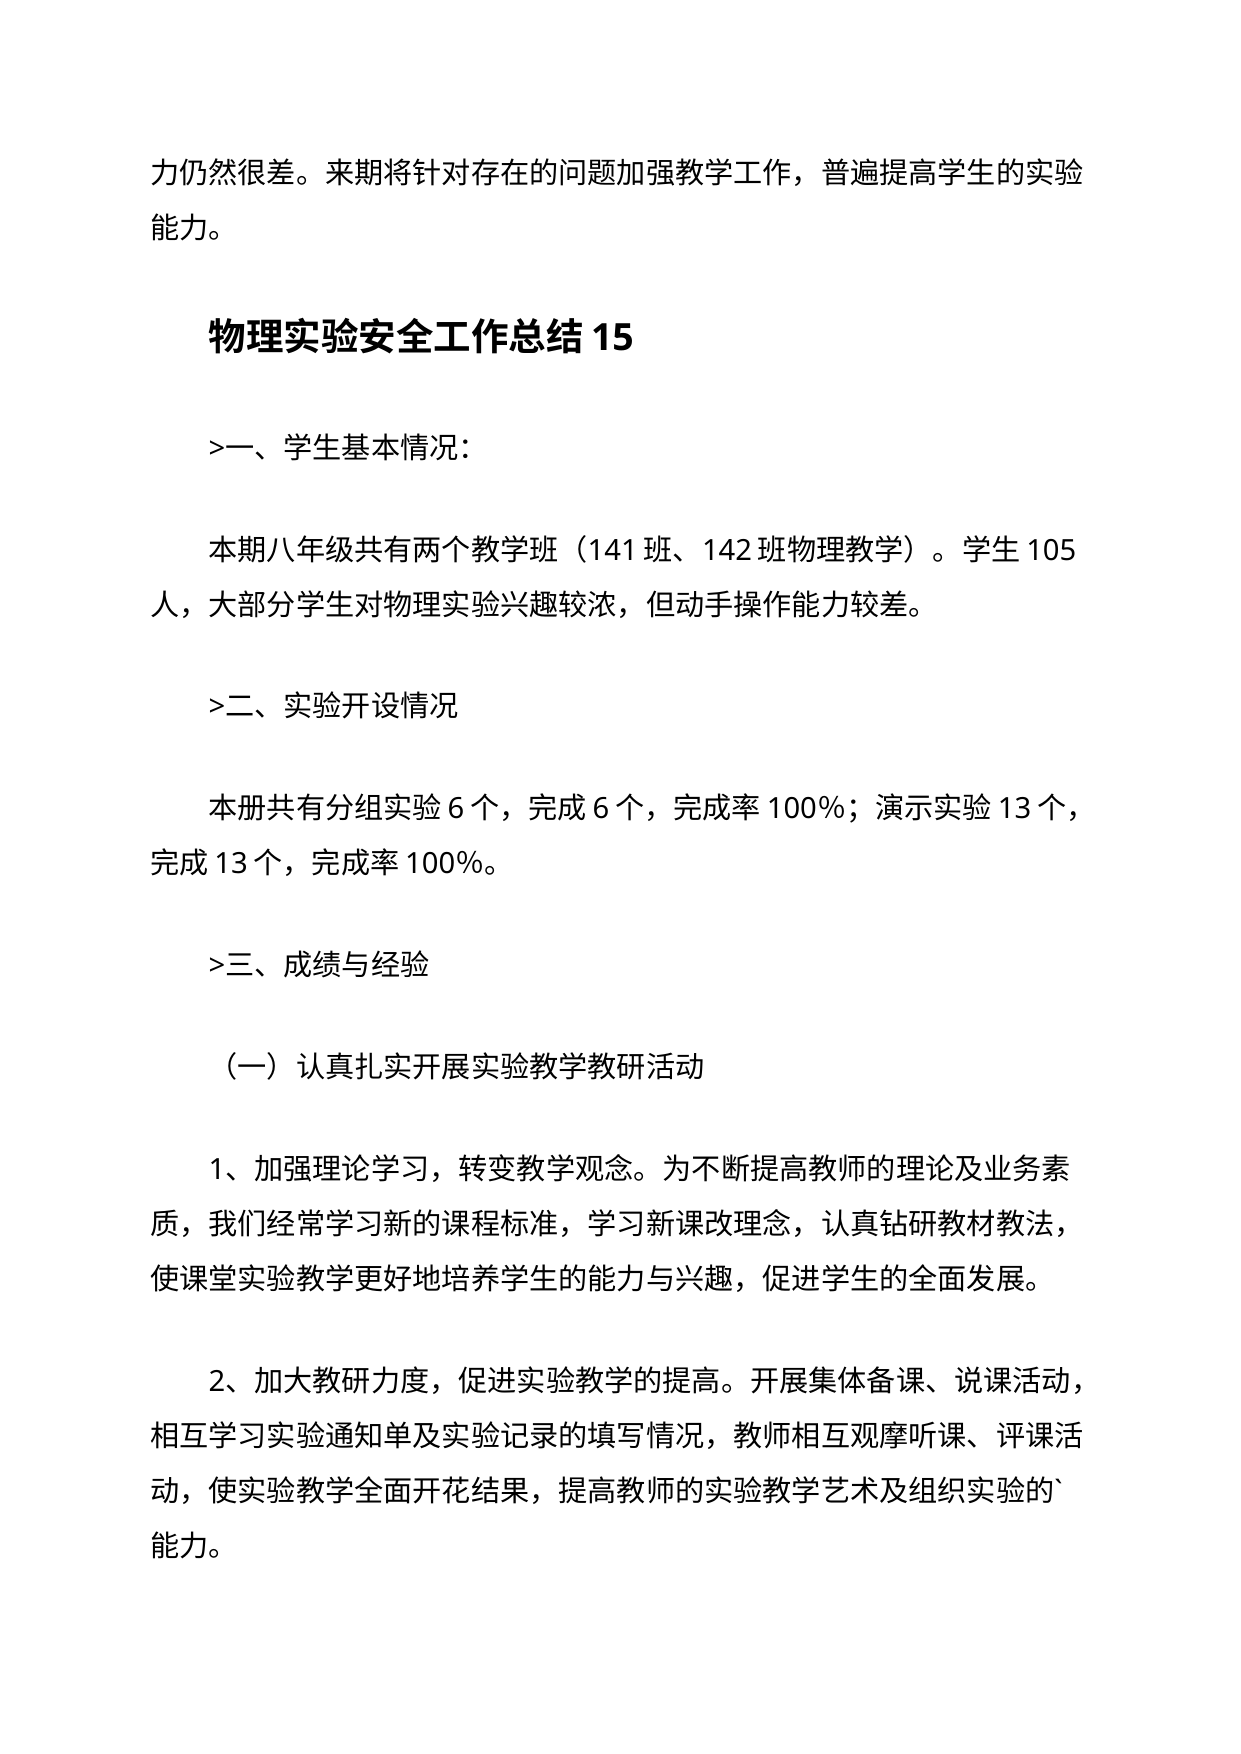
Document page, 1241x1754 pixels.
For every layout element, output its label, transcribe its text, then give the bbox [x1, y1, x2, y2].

text 2、加大教研力度，促进实验教学的提高。开展集体备课、说课活动，相互学习实验通知单及实验记录的填写情况，教师相互观摩听课、评课活动，使实验教学全面开花结果，提高教师的实验教学艺术及组织实验的`能力。 [150, 1357, 1090, 1564]
text 物理实验安全工作总结15 [150, 307, 1090, 361]
text >三、成绩与经验 [150, 942, 1090, 984]
text 1、加强理论学习，转变教学观念。为不断提高教师的理论及业务素质，我们经常学习新的课程标准，学习新课改理念，认真钻研教材教法，使课堂实验教学更好地培养学生的能力与兴趣，促进学生的全面发展。 [150, 1146, 1090, 1298]
text 本期八年级共有两个教学班（141班、142班物理教学）。学生105人，大部分学生对物理实验兴趣较浓，但动手操作能力较差。 [150, 526, 1090, 623]
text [150, 150, 1090, 247]
text 本册共有分组实验6个，完成6个，完成率100％；演示实验13个，完成13个，完成率100％。 [150, 785, 1090, 882]
text >一、学生基本情况： [150, 424, 1090, 467]
text （一）认真扎实开展实验教学教研活动 [150, 1044, 1090, 1086]
text >二、实验开设情况 [150, 683, 1090, 725]
